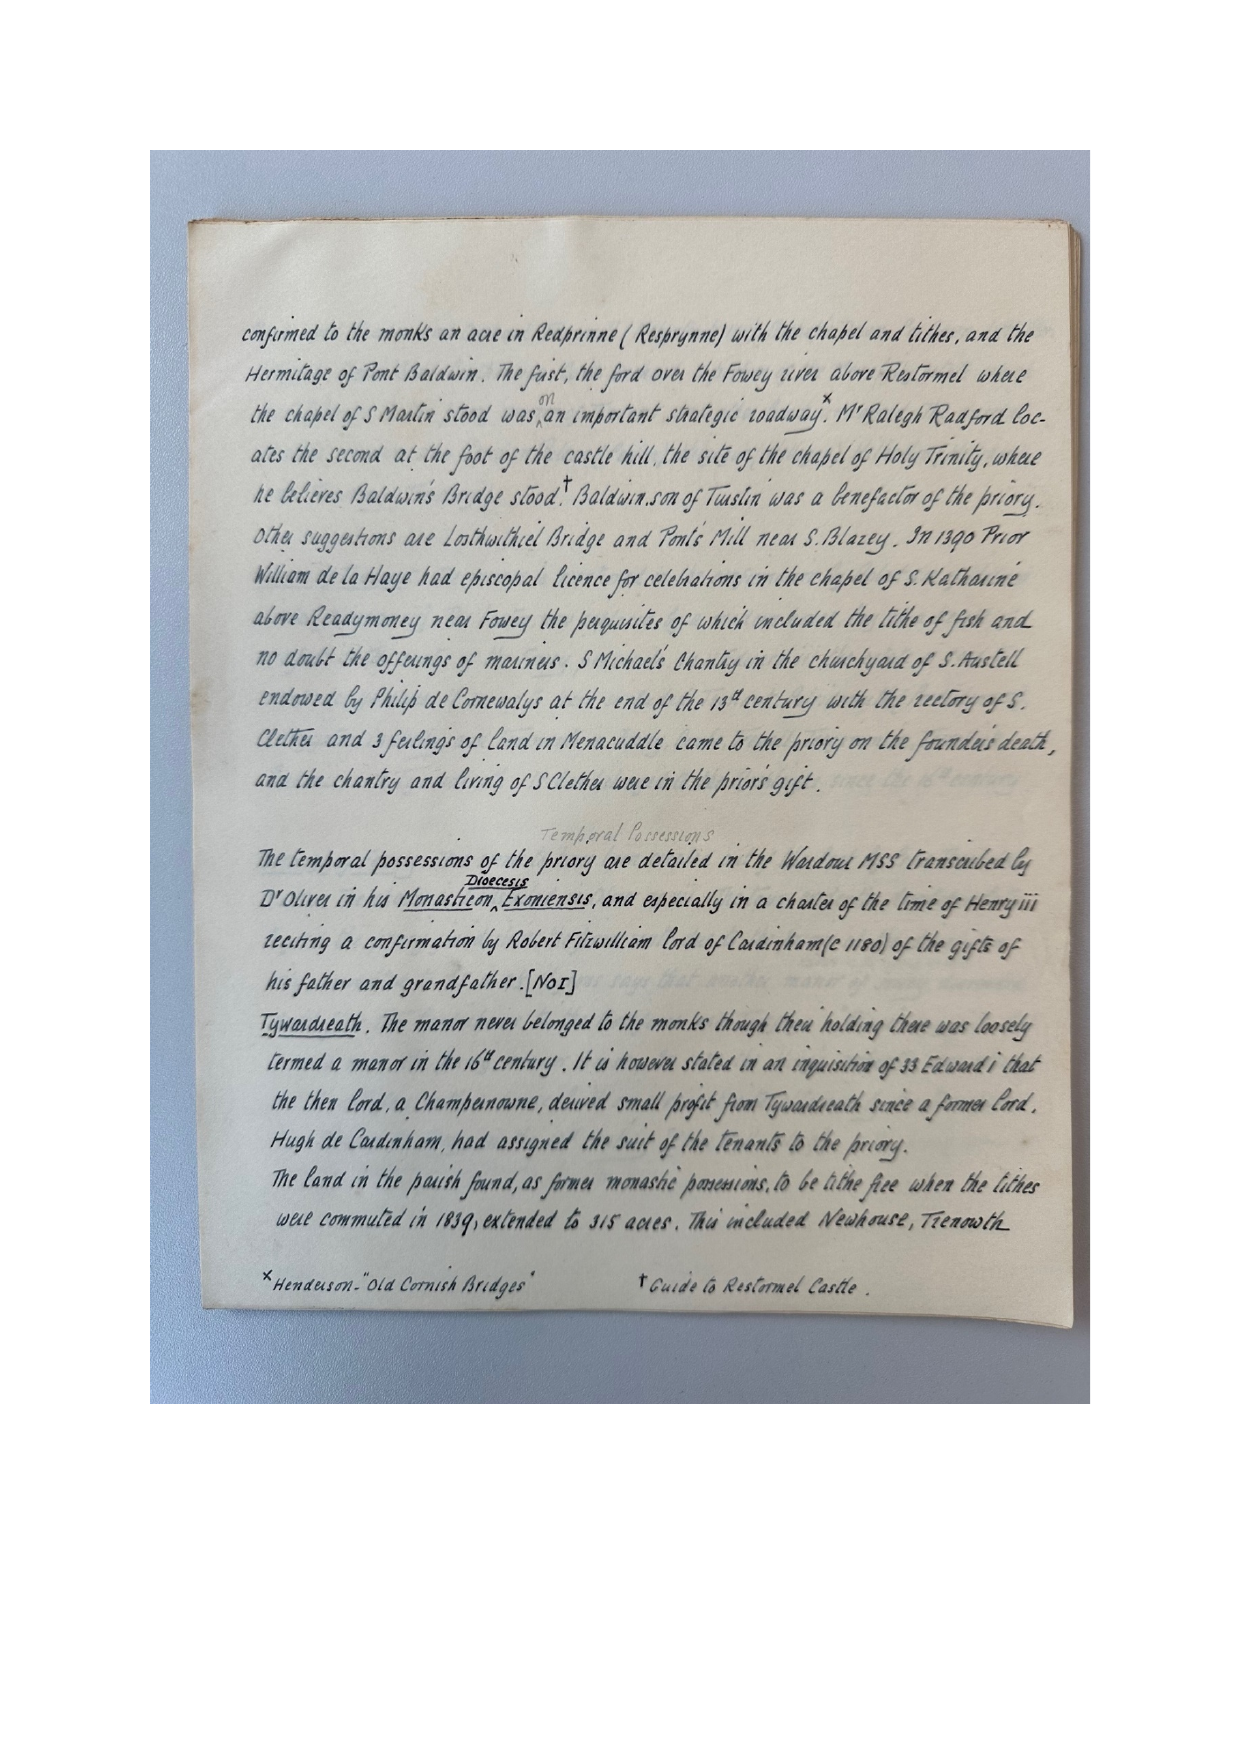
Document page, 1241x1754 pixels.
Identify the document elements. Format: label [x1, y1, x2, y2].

picture [150, 150, 1091, 1404]
